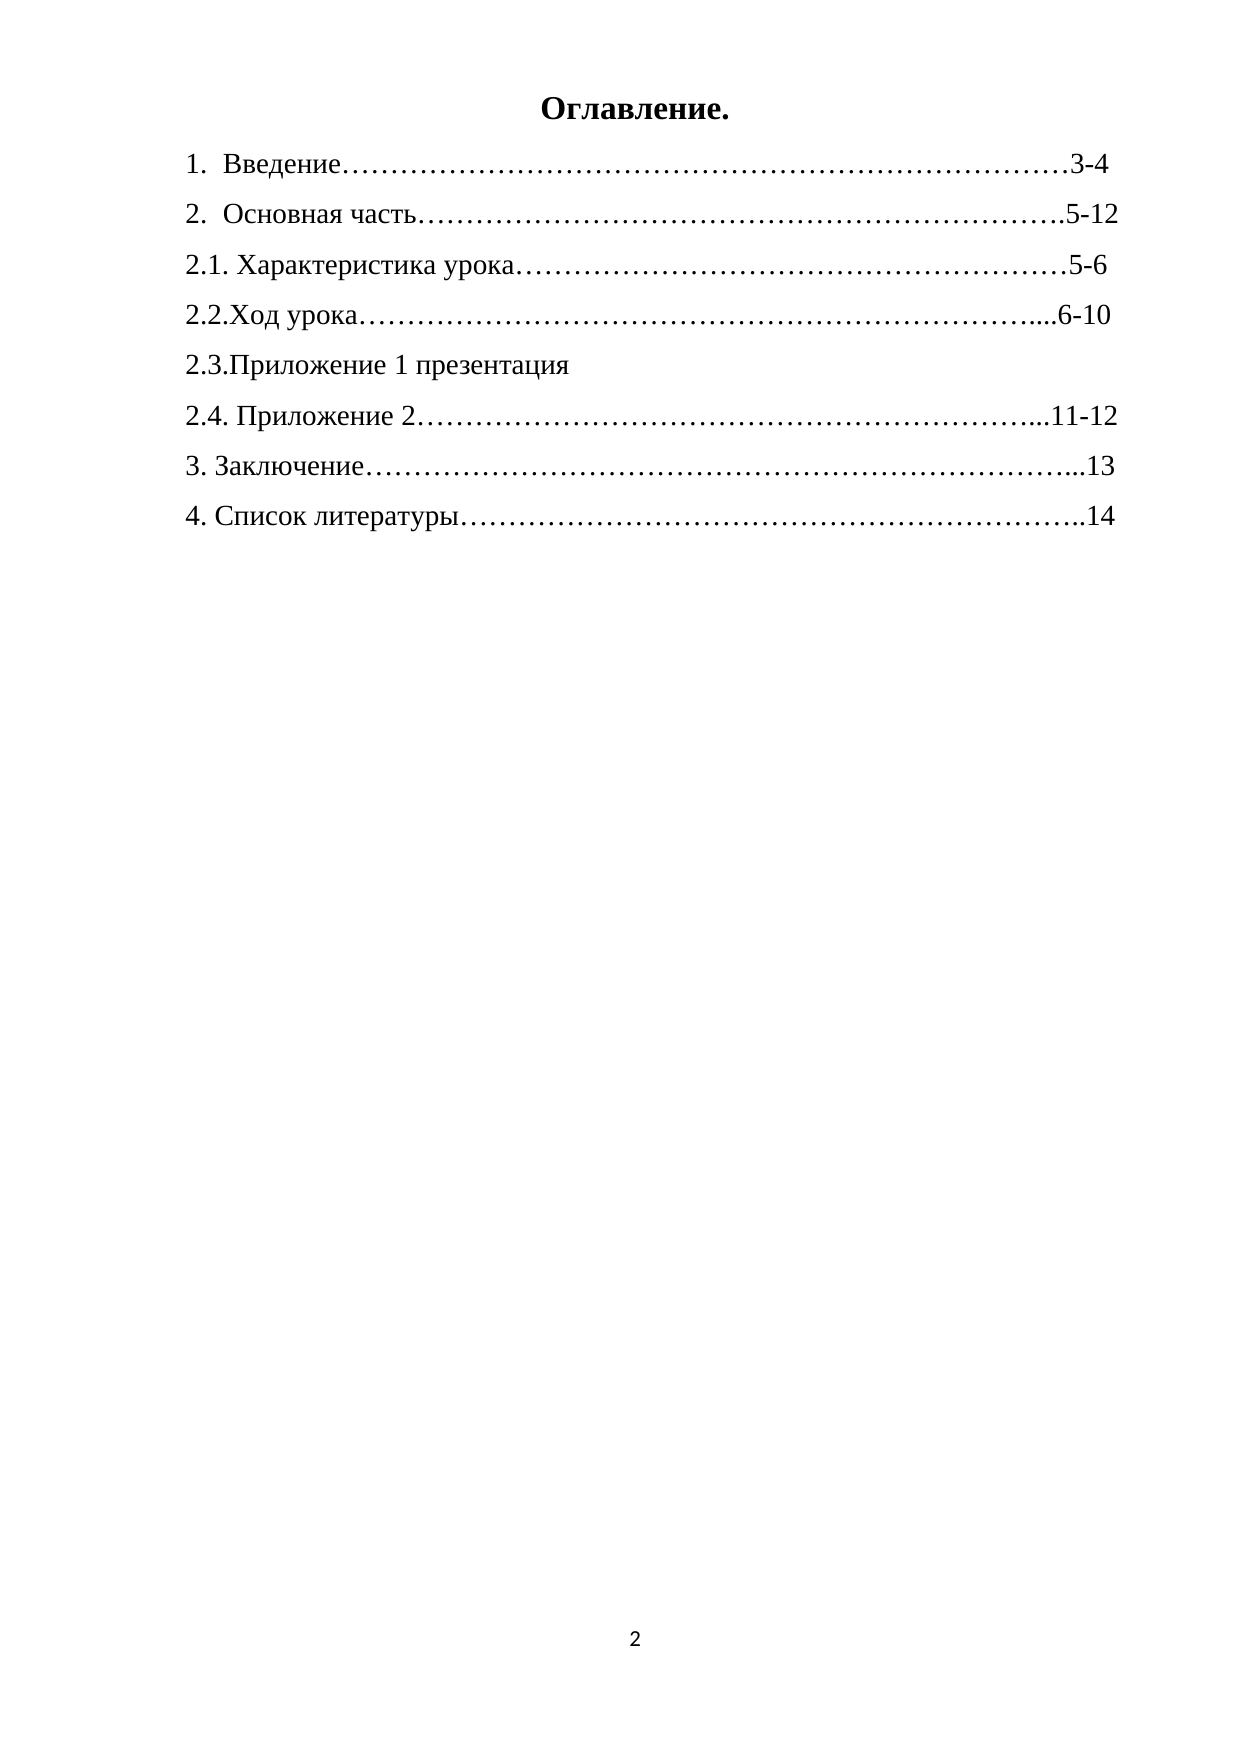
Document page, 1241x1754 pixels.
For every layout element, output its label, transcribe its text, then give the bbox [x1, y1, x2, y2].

text 2.3.Приложение 1 презентация [185, 347, 1122, 381]
text Оглавление. [148, 89, 1122, 127]
text 2.2.Ход урока……………………………………………………………....6-10 [185, 297, 1122, 331]
text 4. Список литературы………………………………………………………..14 [185, 498, 1122, 532]
list Введение…………………………………………………………………3-4 [185, 146, 1122, 180]
list Основная часть………………………………………………………….5-12 [185, 196, 1122, 230]
text 3. Заключение………………………………………………………………...13 [185, 448, 1122, 482]
text 2.4. Приложение 2………………………………………………………...11-12 [185, 398, 1122, 431]
text 2.1. Характеристика урока…………………………………………………5-6 [185, 247, 1122, 280]
